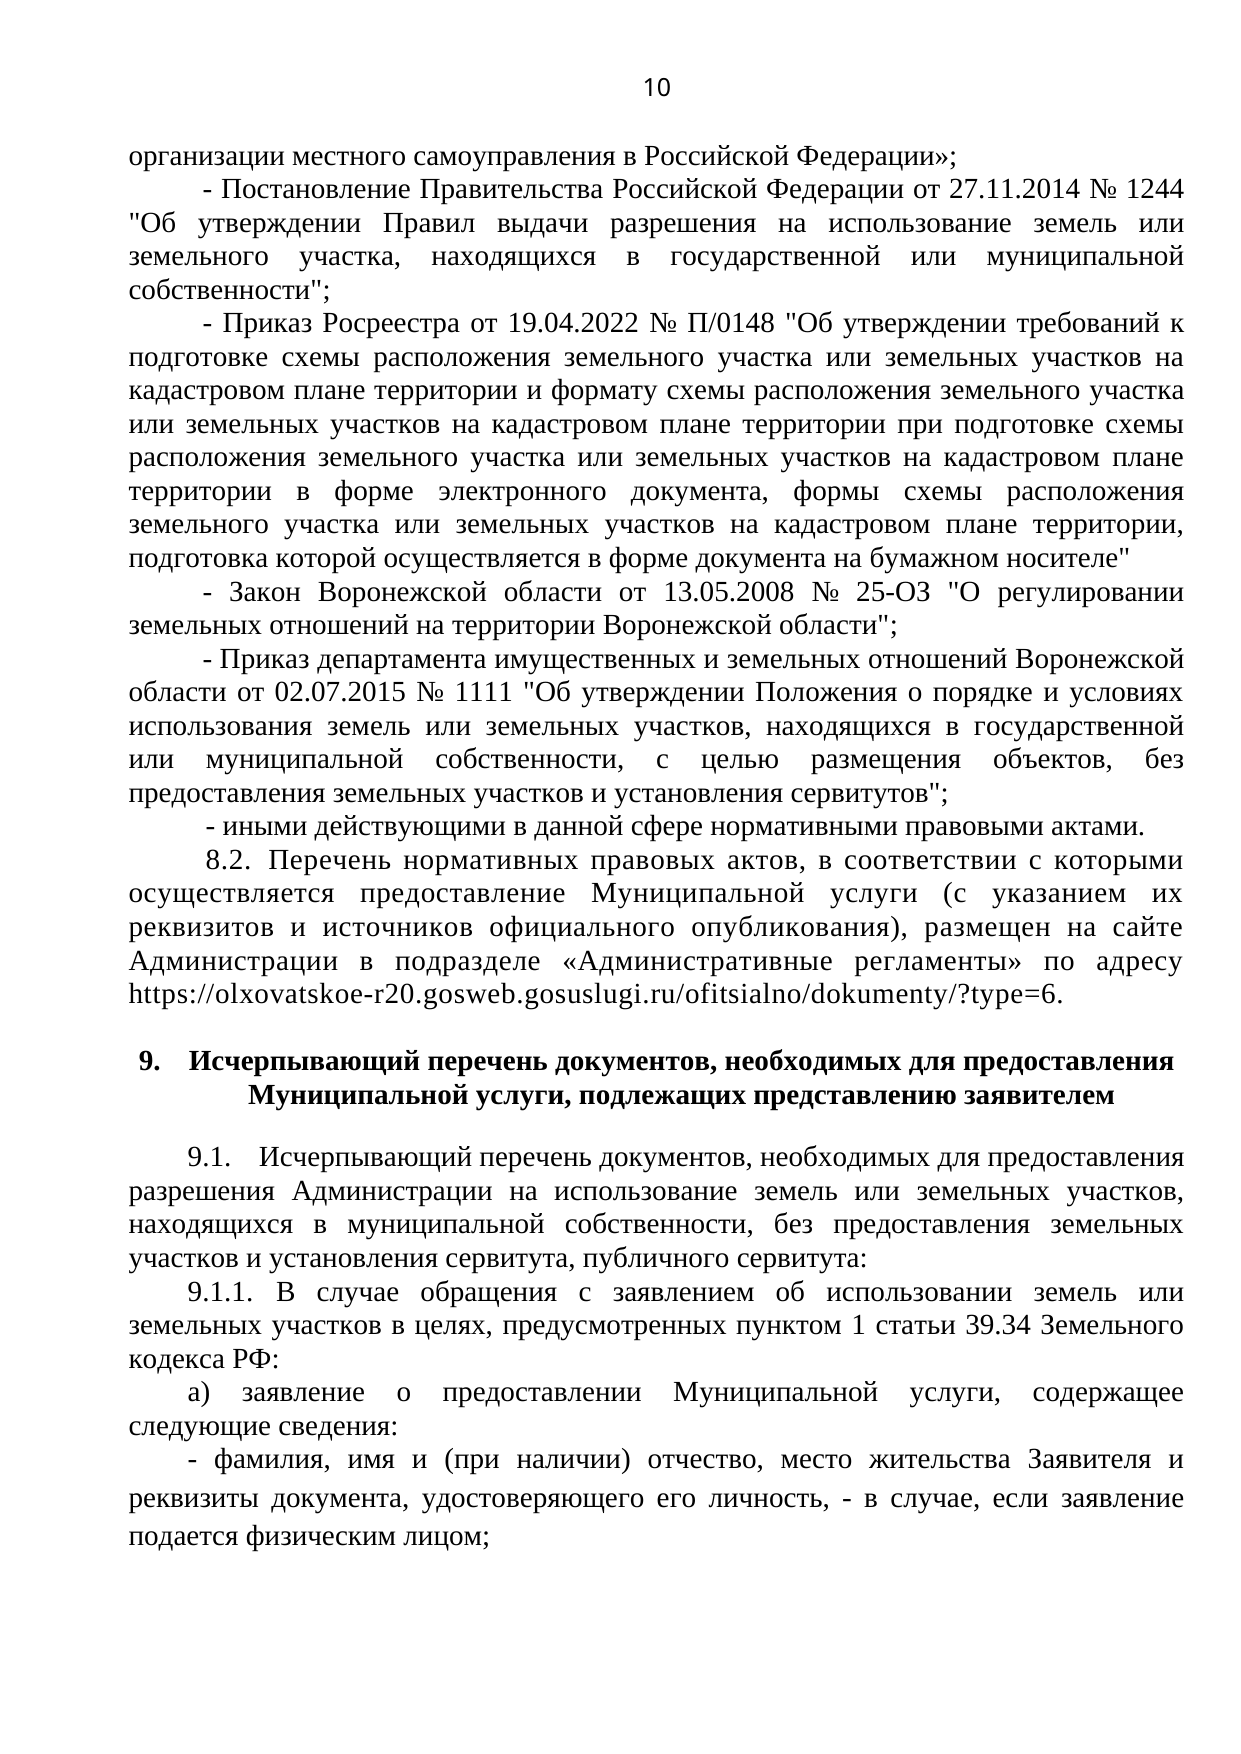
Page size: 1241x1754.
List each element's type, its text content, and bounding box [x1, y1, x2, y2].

text - иными действующими в данной сфере нормативными правовыми актами. [128, 808, 1185, 842]
list Исчерпывающий перечень документов, необходимых для предоставления разрешения Администрации на использование земель или земельных участков, находящихся в муниципальной собственности, без предоставления земельных участков и установления сервитута, публичного сервитута: [128, 1139, 1185, 1274]
text - Закон Воронежской области от 13.05.2008 № 25-ОЗ "О регулировании земельных отношений на территории Воронежской области"; [128, 574, 1185, 641]
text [128, 138, 1185, 171]
list В случае обращения с заявлением об использовании земель или земельных участков в целях, предусмотренных пунктом 1 статьи 39.34 Земельного кодекса РФ: [128, 1274, 1185, 1374]
list - фамилия, имя и (при наличии) отчество, место жительства Заявителя и реквизиты документа, удостоверяющего его личность, - в случае, если заявление подается физическим лицом; [128, 1441, 1185, 1552]
text - Приказ Росреестра от 19.04.2022 № П/0148 "Об утверждении требований к подготовке схемы расположения земельного участка или земельных участков на кадастровом плане территории и формату схемы расположения земельного участка или земельных участков на кадастровом плане территории при подготовке схемы расположения земельного участка или земельных участков на кадастровом плане территории в форме электронного документа, формы схемы расположения земельного участка или земельных участков на кадастровом плане территории, подготовка которой осуществляется в форме документа на бумажном носителе" [128, 305, 1185, 574]
text а) заявление о предоставлении Муниципальной услуги, содержащее следующие сведения: [128, 1374, 1185, 1441]
list Перечень нормативных правовых актов, в соответствии с которыми осуществляется предоставление Муниципальной услуги (с указанием их реквизитов и источников официального опубликования), размещен на сайте Администрации в подразделе «Административные регламенты» по адресу https://olxovatskoe-r20.gosweb.gosuslugi.ru/ofitsialno/dokumenty/?type=6. [128, 842, 1185, 1010]
text - Приказ департамента имущественных и земельных отношений Воронежской области от 02.07.2015 № 1111 "Об утверждении Положения о порядке и условиях использования земель или земельных участков, находящихся в государственной или муниципальной собственности, с целью размещения объектов, без предоставления земельных участков и установления сервитутов"; [128, 641, 1185, 808]
text - Постановление Правительства Российской Федерации от 27.11.2014 № 1244 "Об утверждении Правил выдачи разрешения на использование земель или земельного участка, находящихся в государственной или муниципальной собственности"; [128, 171, 1185, 305]
list Исчерпывающий перечень документов, необходимых для предоставления Муниципальной услуги, подлежащих представлению заявителем [128, 1043, 1185, 1110]
